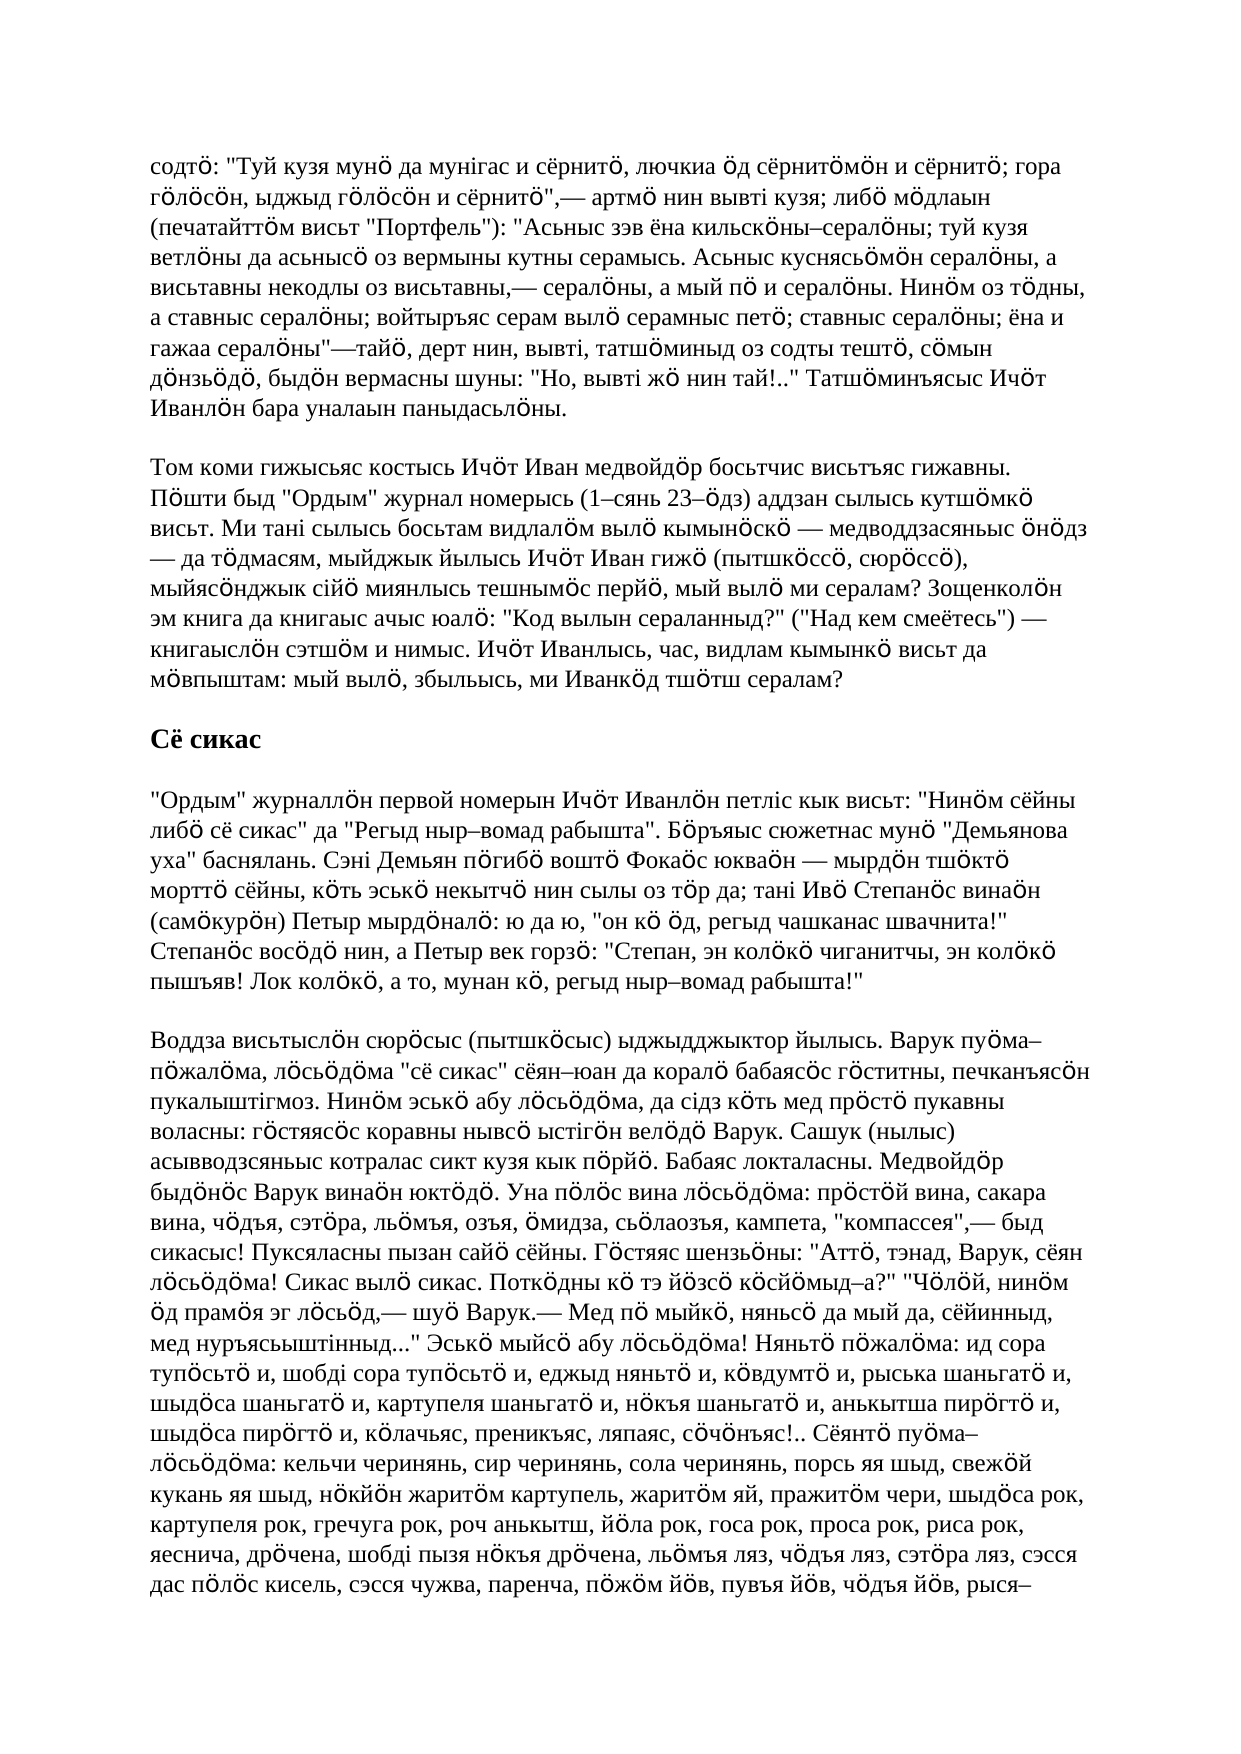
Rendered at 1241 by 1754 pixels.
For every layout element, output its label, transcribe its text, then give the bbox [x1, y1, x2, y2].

text Сё сикас [150, 722, 1090, 754]
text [150, 1024, 1090, 1598]
text Том коми гижысьяс костысь Ичӧт Иван медвойдӧр босьтчис висьтъяс гижавны. Пӧшти быд "Ордым" журнал номерысь (1–сянь 23–ӧдз) аддзан сылысь кутшӧмкӧ висьт. Ми тані сылысь босьтам видлалӧм вылӧ кымынӧскӧ — медводдзасяньыс ӧнӧдз — да тӧдмасям, мыйджык йылысь Ичӧт Иван гижӧ (пытшкӧссӧ, сюрӧссӧ), мыйясӧнджык сійӧ миянлысь тешнымӧс перйӧ, мый вылӧ ми сералам? Зощенколӧн эм книга да книгаыс ачыс юалӧ: "Код вылын сераланныд?" ("Над кем смеётесь") — книгаыслӧн сэтшӧм и нимыс. Ичӧт Иванлысь, час, видлам кымынкӧ висьт да мӧвпыштам: мый вылӧ, збыльысь, ми Иванкӧд тшӧтш сералам? [150, 451, 1090, 693]
text "Ордым" журналлӧн первой номерын Ичӧт Иванлӧн петліc кык висьт: "Нинӧм сёйны либӧ сё сикас" да "Регыд ныр–вомад рабышта". Бӧръяыс сюжетнас мунӧ "Демьянова уха" баснялань. Сэні Демьян пӧгибӧ воштӧ Фокаӧс юкваӧн — мырдӧн тшӧктӧ морттӧ сёйны, кӧть эськӧ некытчӧ нин сылы оз тӧр да; тані Ивӧ Степанӧс винаӧн (самӧкурӧн) Петыр мырдӧналӧ: ю да ю, "он кӧ ӧд, регыд чашканас швачнита!" Степанӧс восӧдӧ нин, а Петыр век горзӧ: "Степан, эн колӧкӧ чиганитчы, эн колӧкӧ пышъяв! Лок колӧкӧ, а то, мунан кӧ, регыд ныр–вомад рабышта!" [150, 783, 1090, 995]
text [150, 150, 1090, 422]
